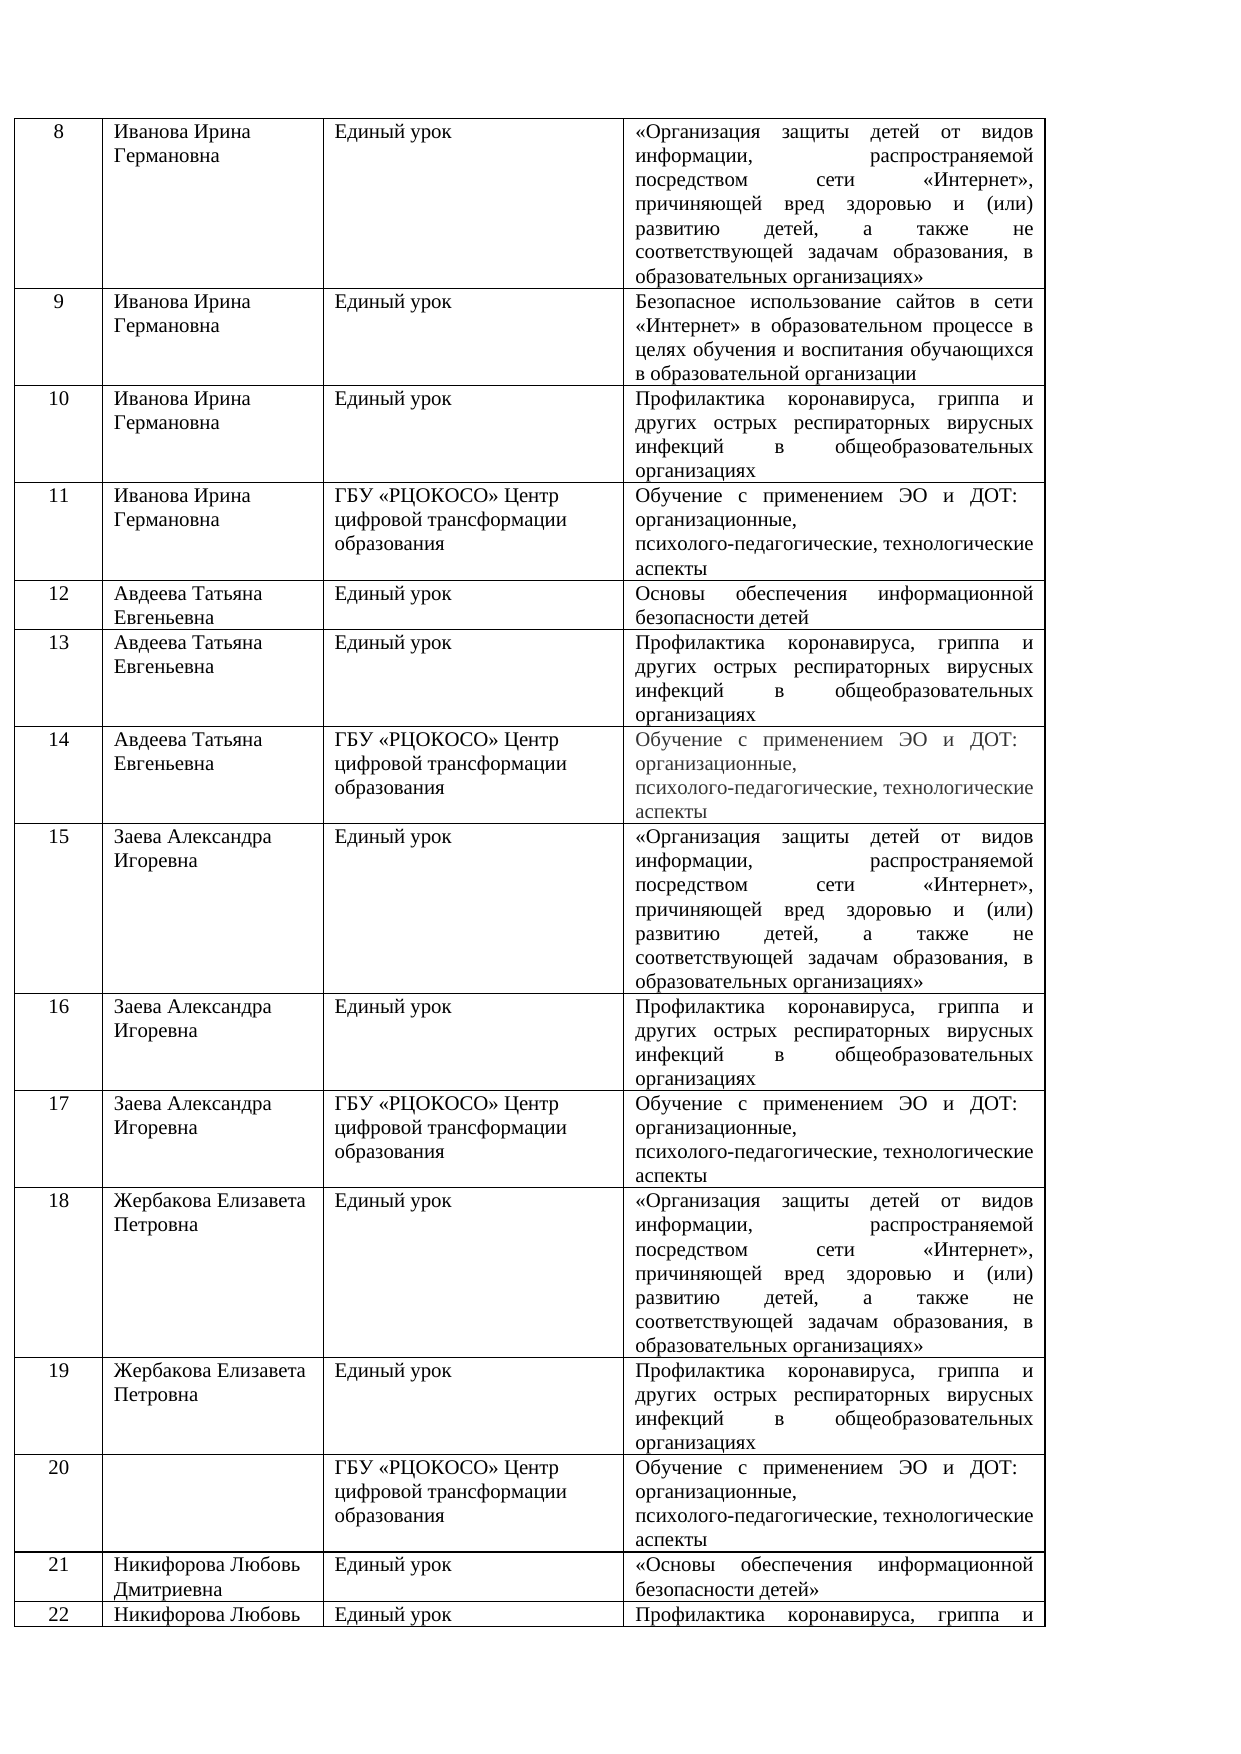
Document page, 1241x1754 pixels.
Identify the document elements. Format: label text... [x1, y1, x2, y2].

table_cell Единый урок [324, 386, 623, 482]
table_cell Авдеева Татьяна Евгеньевна [103, 630, 323, 726]
table_cell 18 [15, 1188, 102, 1357]
table_cell 10 [15, 386, 102, 482]
table_cell 11 [15, 483, 102, 579]
table_cell Заева Александра Игоревна [103, 824, 323, 993]
table_cell 16 [15, 994, 102, 1090]
table_cell ГБУ «РЦОКОСО» Центр цифровой трансформации образования [324, 1091, 623, 1187]
table_cell Единый урок [324, 824, 623, 993]
table_cell 15 [15, 824, 102, 993]
table_cell ГБУ «РЦОКОСО» Центр цифровой трансформации образования [324, 483, 623, 579]
table_cell Единый урок [324, 994, 623, 1090]
table_cell 17 [15, 1091, 102, 1187]
table_cell Иванова Ирина Германовна [103, 119, 323, 288]
table_cell 13 [15, 630, 102, 726]
table_cell Единый урок [324, 630, 623, 726]
table_cell Обучение с применением ЭО и ДОТ: организационные, психолого-педагогические, технологические аспекты [624, 727, 1044, 823]
table_cell 14 [15, 727, 102, 823]
table_cell Единый урок [324, 1602, 623, 1626]
table_cell 9 [15, 289, 102, 385]
table_cell Профилактика коронавируса, гриппа и других острых респираторных вирусных инфекций в общеобразовательных организациях [624, 994, 1044, 1090]
table_cell Единый урок [324, 119, 623, 288]
table_cell Обучение с применением ЭО и ДОТ: организационные, психолого-педагогические, технологические аспекты [624, 483, 1044, 579]
table_cell Единый урок [324, 1358, 623, 1454]
table_cell Профилактика коронавируса, гриппа и других острых респираторных вирусных инфекций в общеобразовательных организациях [624, 1358, 1044, 1454]
table_cell Основы обеспечения информационной безопасности детей [624, 581, 1044, 629]
table_cell 8 [15, 119, 102, 288]
table_cell Авдеева Татьяна Евгеньевна [103, 727, 323, 823]
table_cell Безопасное использование сайтов в сети «Интернет» в образовательном процессе в целях обучения и воспитания обучающихся в образовательной организации [624, 289, 1044, 385]
table_cell 19 [15, 1358, 102, 1454]
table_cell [624, 1602, 1044, 1626]
table_cell Жербакова Елизавета Петровна [103, 1358, 323, 1454]
table_cell Иванова Ирина Германовна [103, 386, 323, 482]
table_cell Единый урок [324, 289, 623, 385]
table_cell Иванова Ирина Германовна [103, 483, 323, 579]
table_cell Профилактика коронавируса, гриппа и других острых респираторных вирусных инфекций в общеобразовательных организациях [624, 630, 1044, 726]
table_cell Обучение с применением ЭО и ДОТ: организационные, психолого-педагогические, технологические аспекты [624, 1455, 1044, 1551]
table_cell Жербакова Елизавета Петровна [103, 1188, 323, 1357]
table_cell Профилактика коронавируса, гриппа и других острых респираторных вирусных инфекций в общеобразовательных организациях [624, 386, 1044, 482]
table_cell Заева Александра Игоревна [103, 1091, 323, 1187]
table_cell 21 [15, 1553, 102, 1601]
table_cell 22 [15, 1602, 102, 1626]
table_cell 20 [15, 1455, 102, 1551]
table_cell Обучение с применением ЭО и ДОТ: организационные, психолого-педагогические, технологические аспекты [624, 1091, 1044, 1187]
table_cell Никифорова Любовь Дмитриевна [103, 1553, 323, 1601]
table_cell Иванова Ирина Германовна [103, 289, 323, 385]
table_cell Единый урок [324, 581, 623, 629]
table_cell ГБУ «РЦОКОСО» Центр цифровой трансформации образования [324, 727, 623, 823]
table_cell Авдеева Татьяна Евгеньевна [103, 581, 323, 629]
table_cell «Основы обеспечения информационной безопасности детей» [624, 1553, 1044, 1601]
table_cell Единый урок [324, 1553, 623, 1601]
table_cell Единый урок [324, 1188, 623, 1357]
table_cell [103, 1602, 323, 1626]
table_cell ГБУ «РЦОКОСО» Центр цифровой трансформации образования [324, 1455, 623, 1551]
table_cell Заева Александра Игоревна [103, 994, 323, 1090]
table_cell [103, 1455, 323, 1551]
table_cell 12 [15, 581, 102, 629]
